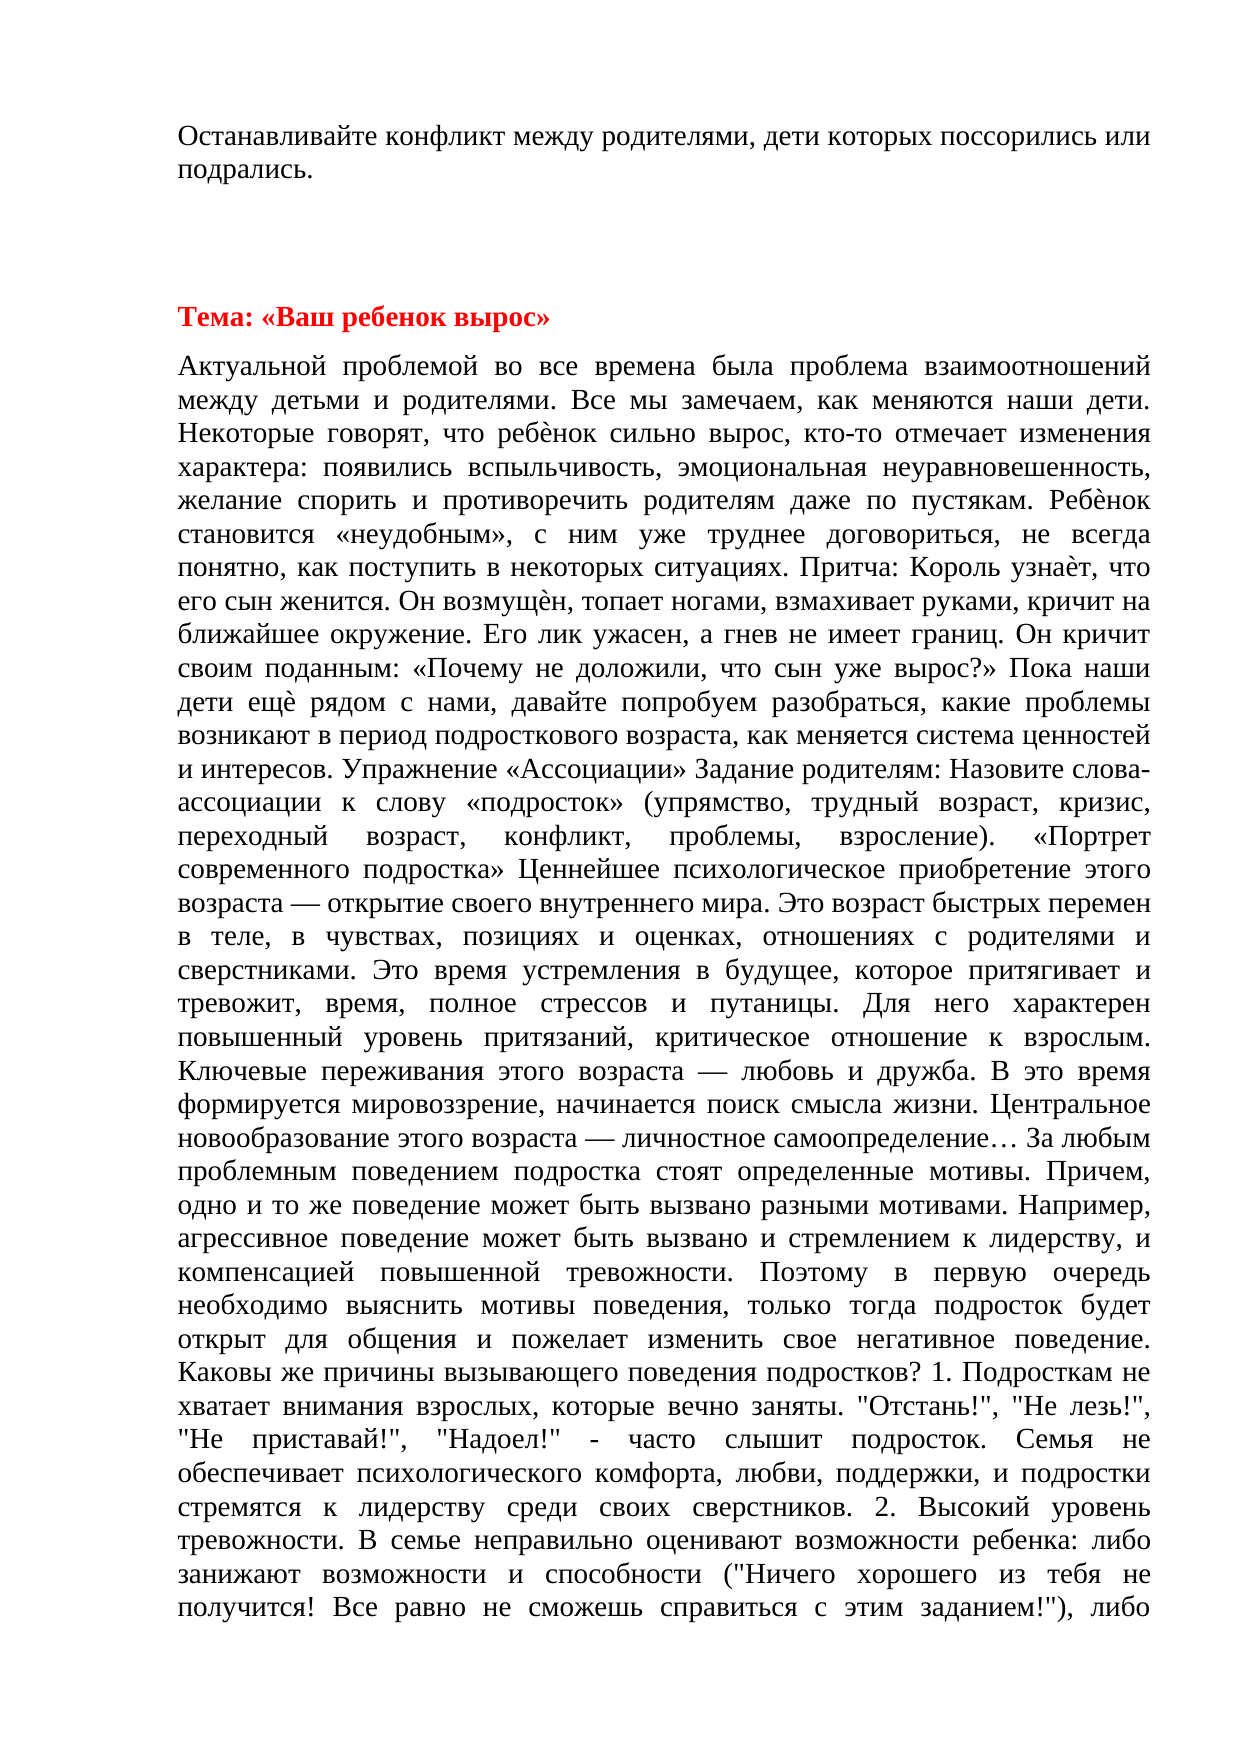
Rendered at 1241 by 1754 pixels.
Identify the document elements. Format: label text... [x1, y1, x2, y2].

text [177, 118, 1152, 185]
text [177, 348, 1152, 1623]
text Тема: «Ваш ребенок вырос» [177, 299, 1152, 333]
